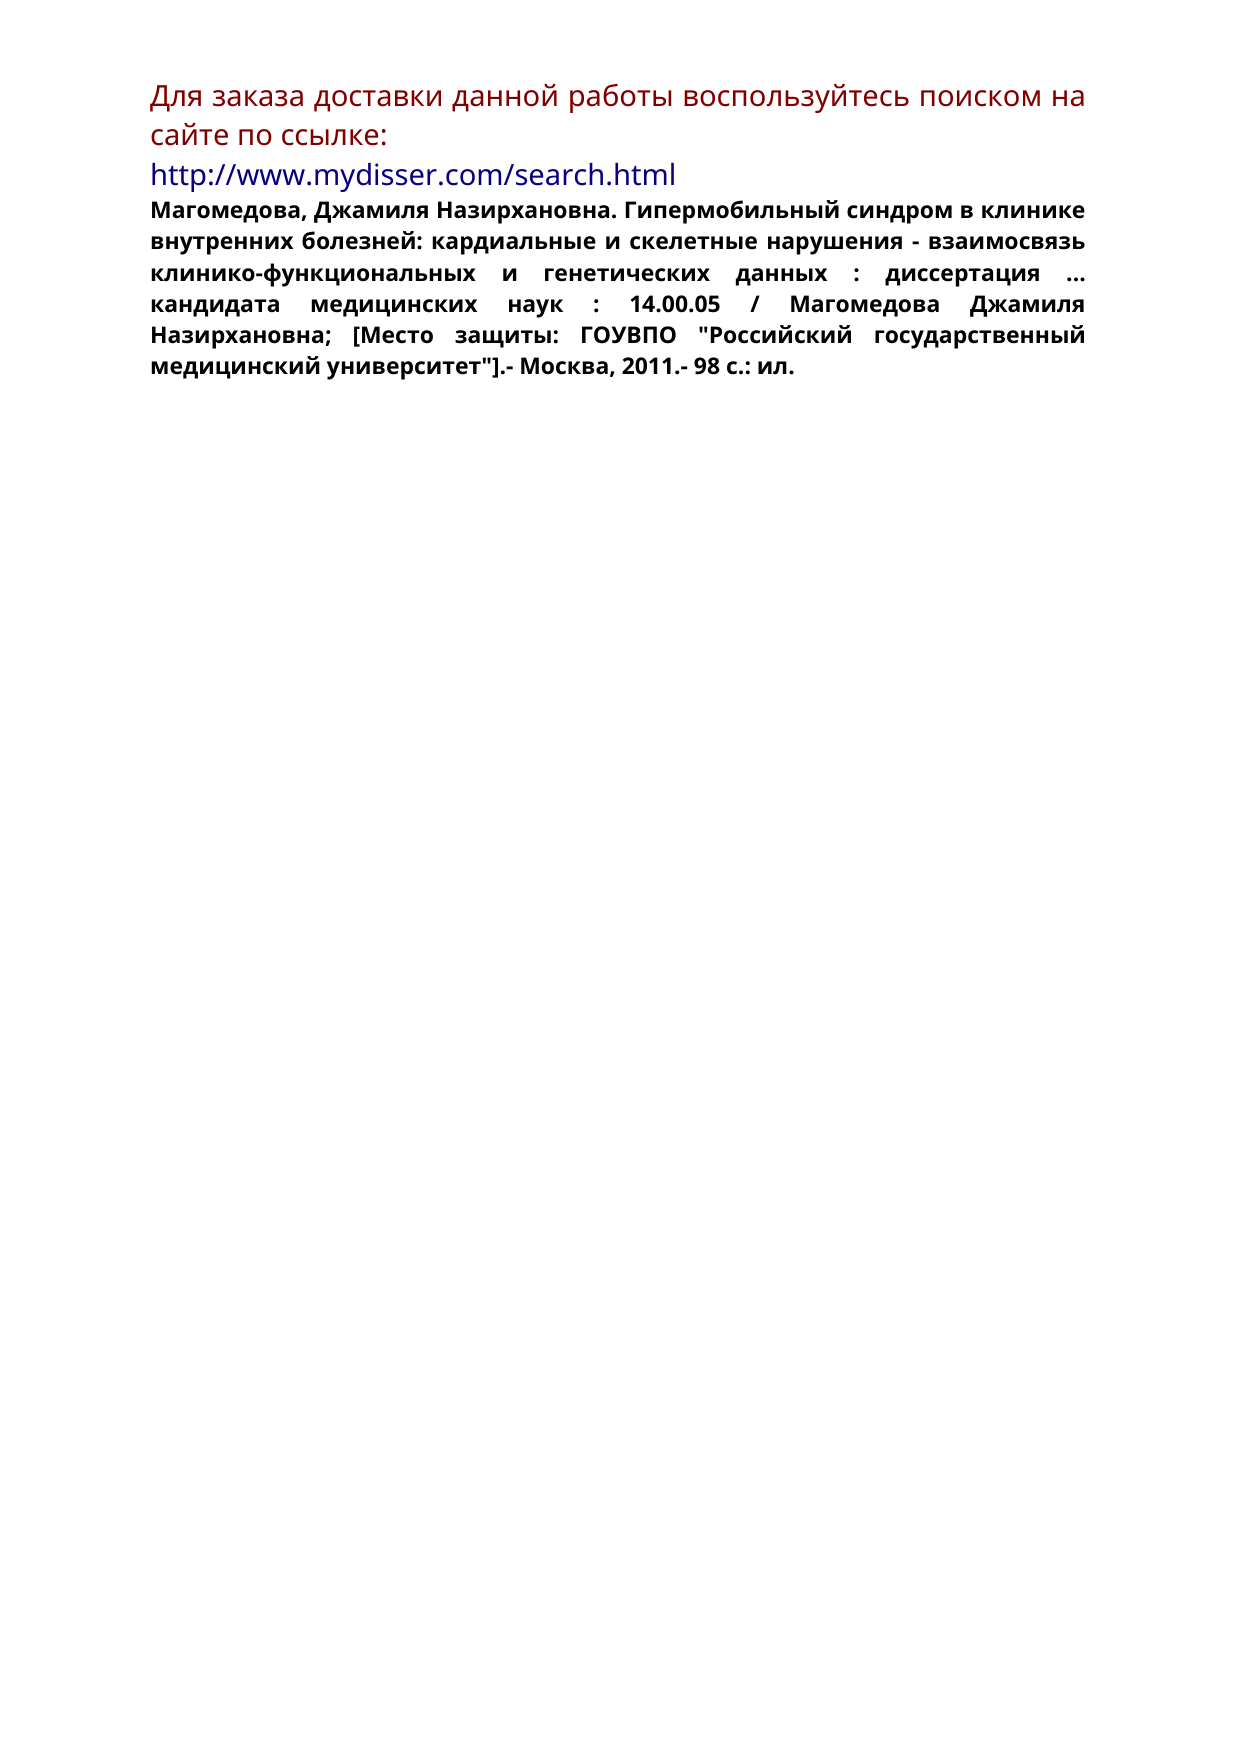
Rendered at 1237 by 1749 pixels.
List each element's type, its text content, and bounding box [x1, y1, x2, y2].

text Магомедова, Джамиля Назирхановна. Гипермобильный синдром в клинике внутренних болезней: кардиальные и скелетные нарушения - взаимосвязь клинико-функциональных и генетических данных : диссертация ... кандидата медицинских наук : 14.00.05 / Магомедова Джамиля Назирхановна; [Место защиты: ГОУВПО "Российский государственный медицинский университет"].- Москва, 2011.- 98 с.: ил. [150, 194, 1086, 382]
